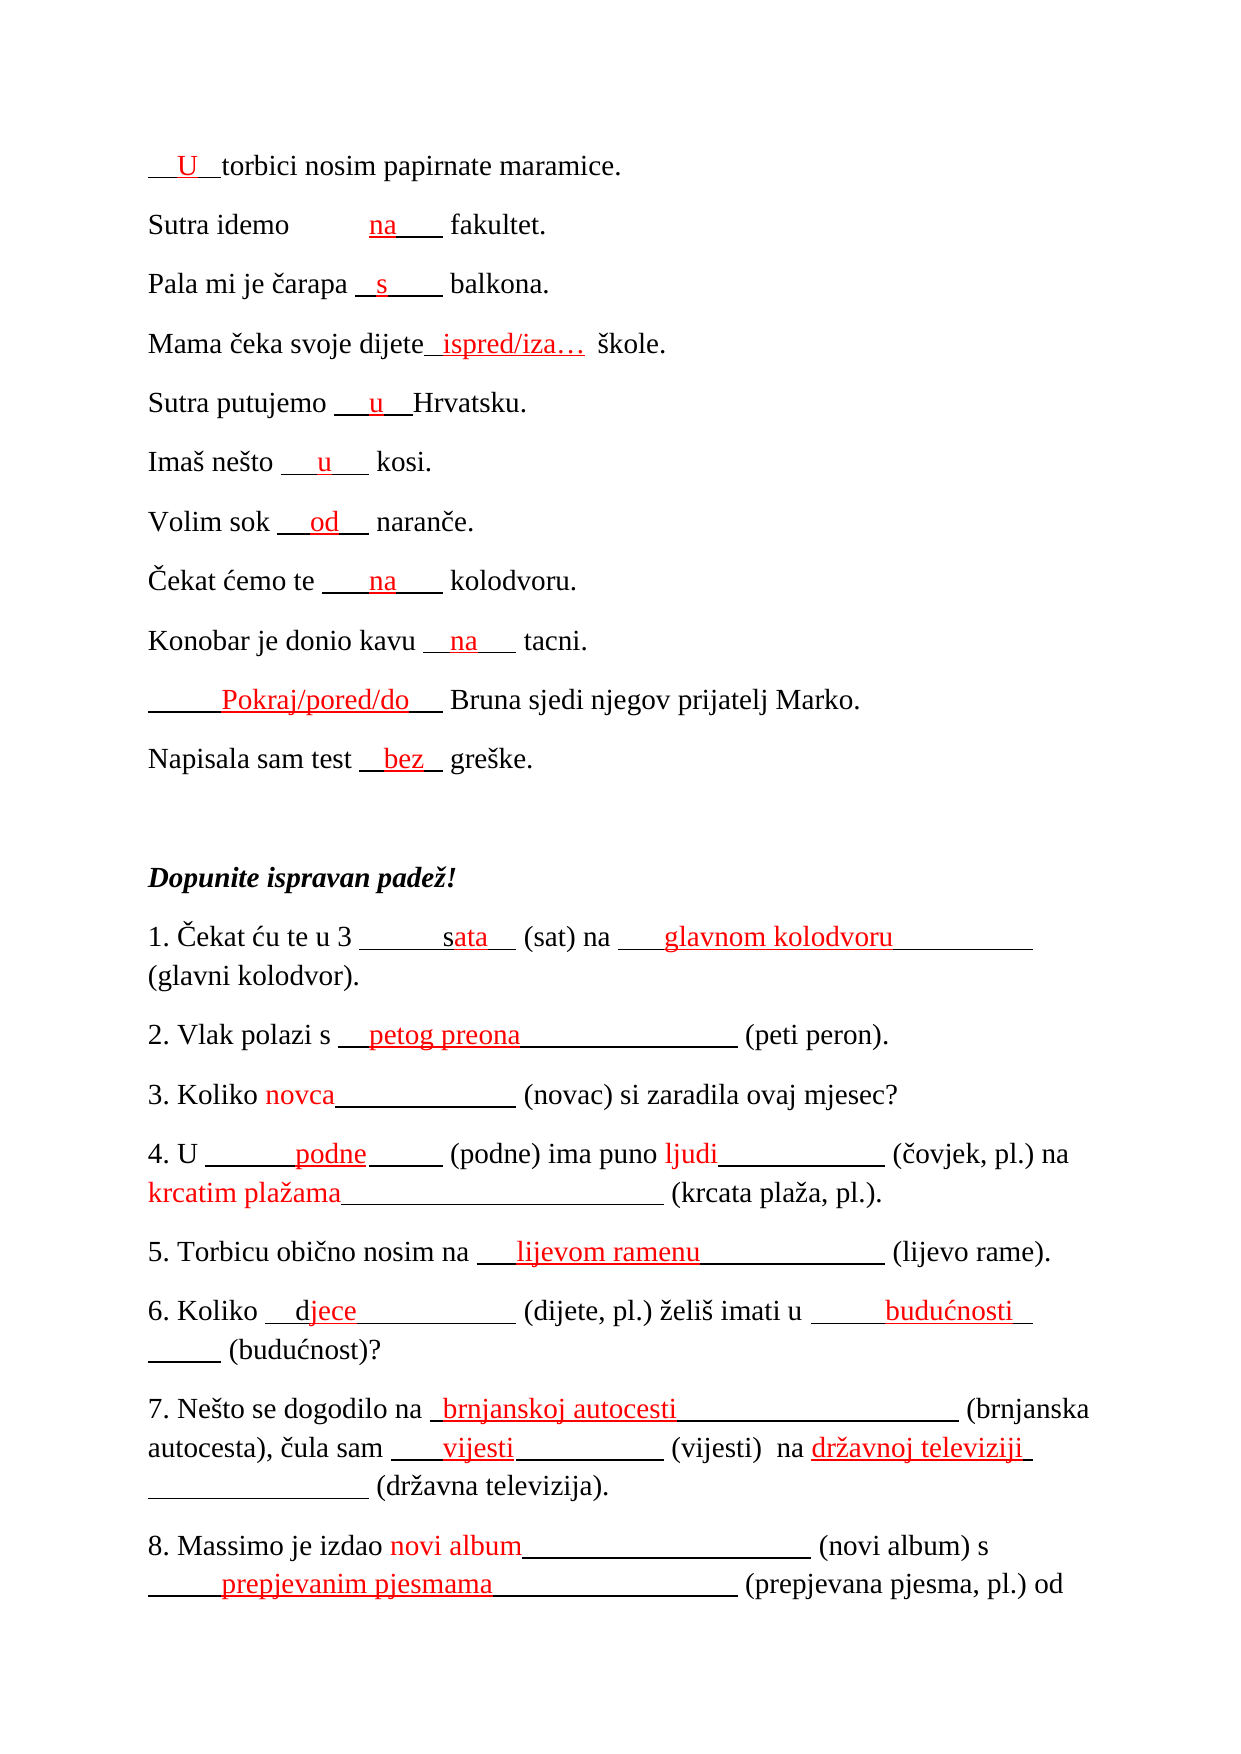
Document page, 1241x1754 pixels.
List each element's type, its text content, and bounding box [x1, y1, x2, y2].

text 7. Nešto se dogodilo na brnjanskoj autocesti (brnjanska autocesta), čula sam vijesti (vijesti) na državnoj televiziji (državna televizija). [148, 1391, 1093, 1502]
text Pokraj/pored/do Bruna sjedi njegov prijatelj Marko. [148, 682, 1093, 716]
text 5. Torbicu obično nosim na lijevom ramenu (lijevo rame). [148, 1234, 1093, 1268]
text Dopunite ispravan padež! [148, 860, 1093, 894]
text Volim sok od naranče. [148, 504, 1093, 537]
text 4. U podne (podne) ima puno ljudi (čovjek, pl.) na krcatim plažama (krcata plaža, pl.). [148, 1136, 1093, 1208]
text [148, 1528, 1093, 1600]
text Imaš nešto u kosi. [148, 444, 1093, 478]
text 3. Koliko novca (novac) si zaradila ovaj mjesec? [148, 1077, 1093, 1110]
text Čekat ćemo te na kolodvoru. [148, 563, 1093, 597]
text Sutra idemo na fakultet. [148, 207, 1093, 241]
text 1. Čekat ću te u 3 sata (sat) na glavnom kolodvoru (glavni kolodvor). [148, 919, 1093, 992]
text Pala mi je čarapa s balkona. [148, 266, 1093, 300]
text 2. Vlak polazi s petog preona (peti peron). [148, 1017, 1093, 1051]
text Mama čeka svoje dijete ispred/iza… škole. [148, 326, 1093, 359]
text Napisala sam test bez greške. [148, 741, 1093, 775]
text U torbici nosim papirnate maramice. [148, 148, 1093, 181]
text Sutra putujemo u Hrvatsku. [148, 385, 1093, 419]
text 6. Koliko djece (dijete, pl.) želiš imati u budućnosti (budućnost)? [148, 1293, 1093, 1366]
text Konobar je donio kavu na tacni. [148, 623, 1093, 656]
